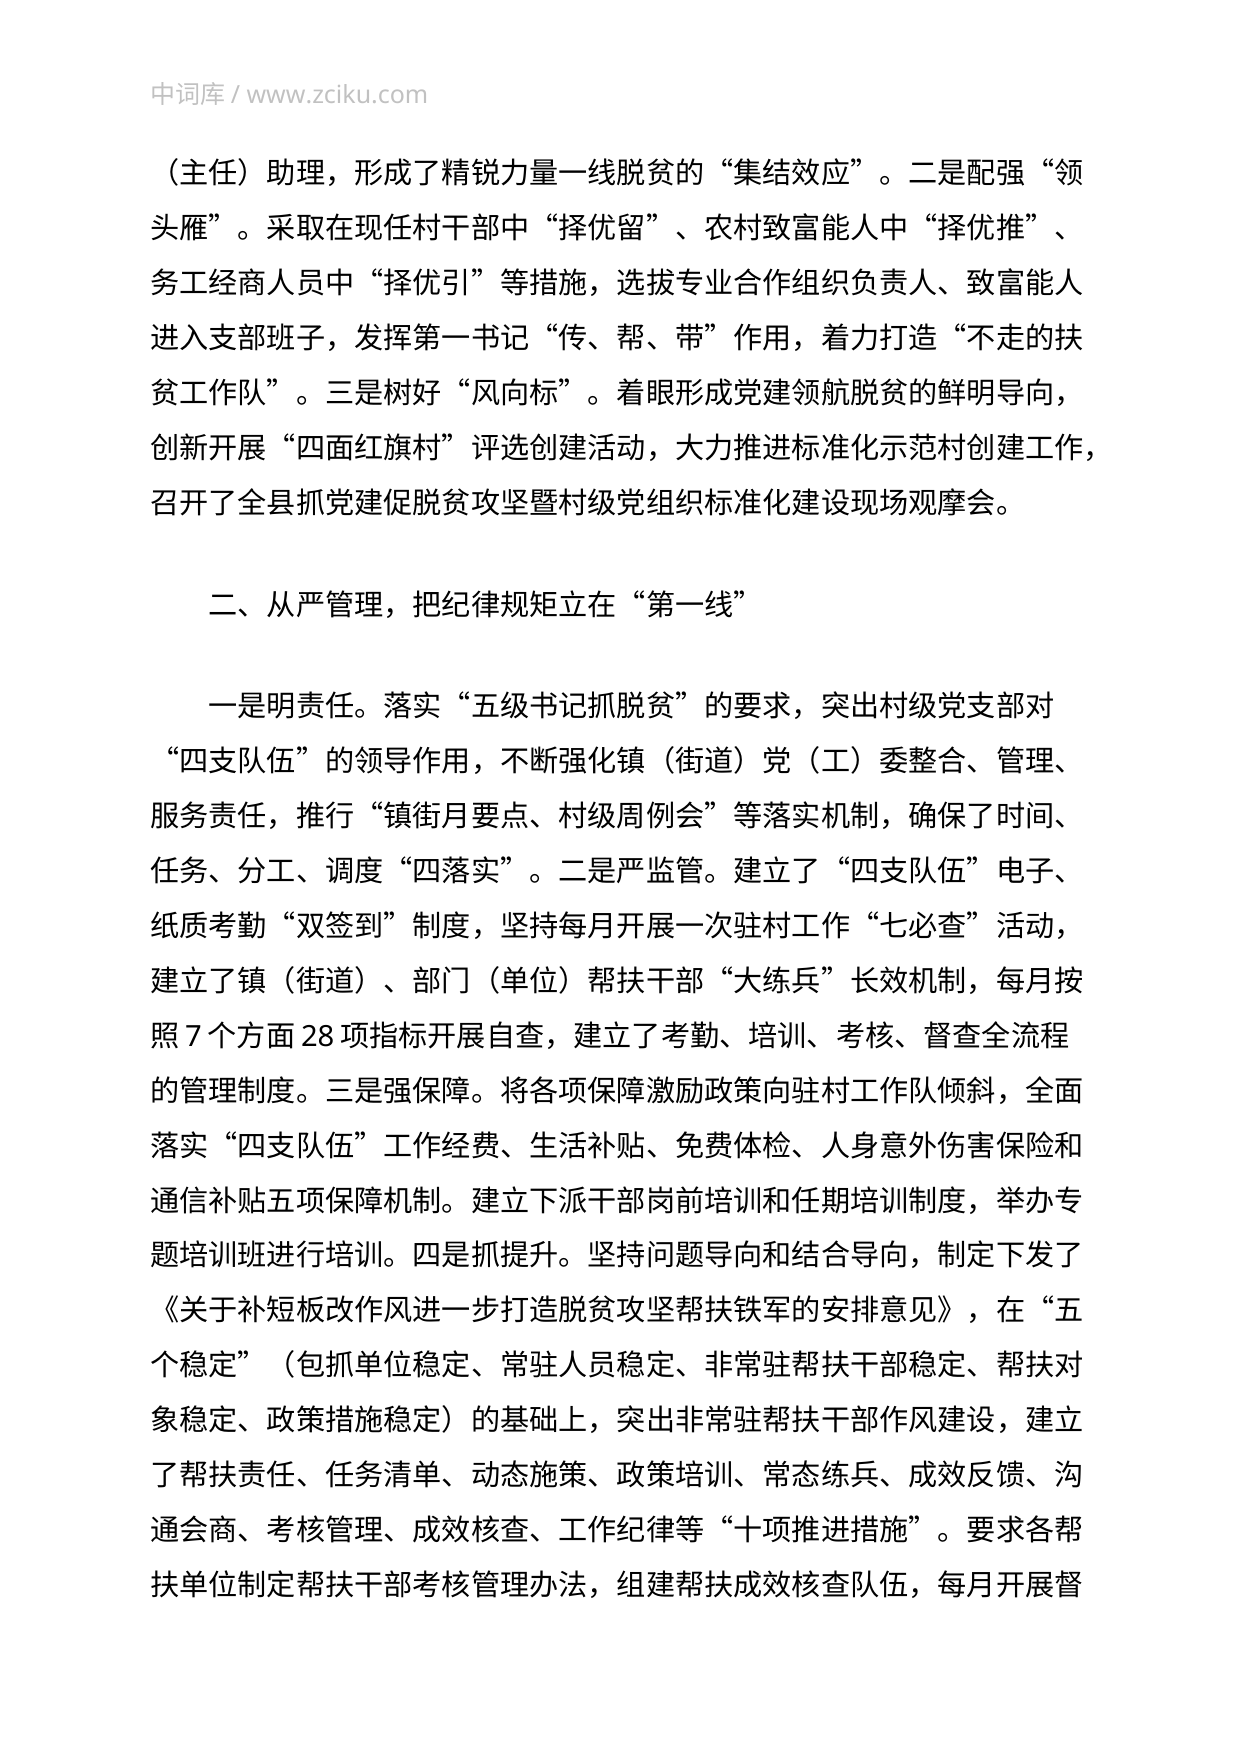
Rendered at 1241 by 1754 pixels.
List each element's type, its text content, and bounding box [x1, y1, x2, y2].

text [150, 683, 1090, 1604]
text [150, 150, 1090, 522]
text 二、从严管理，把纪律规矩立在“第一线” [150, 581, 1090, 623]
